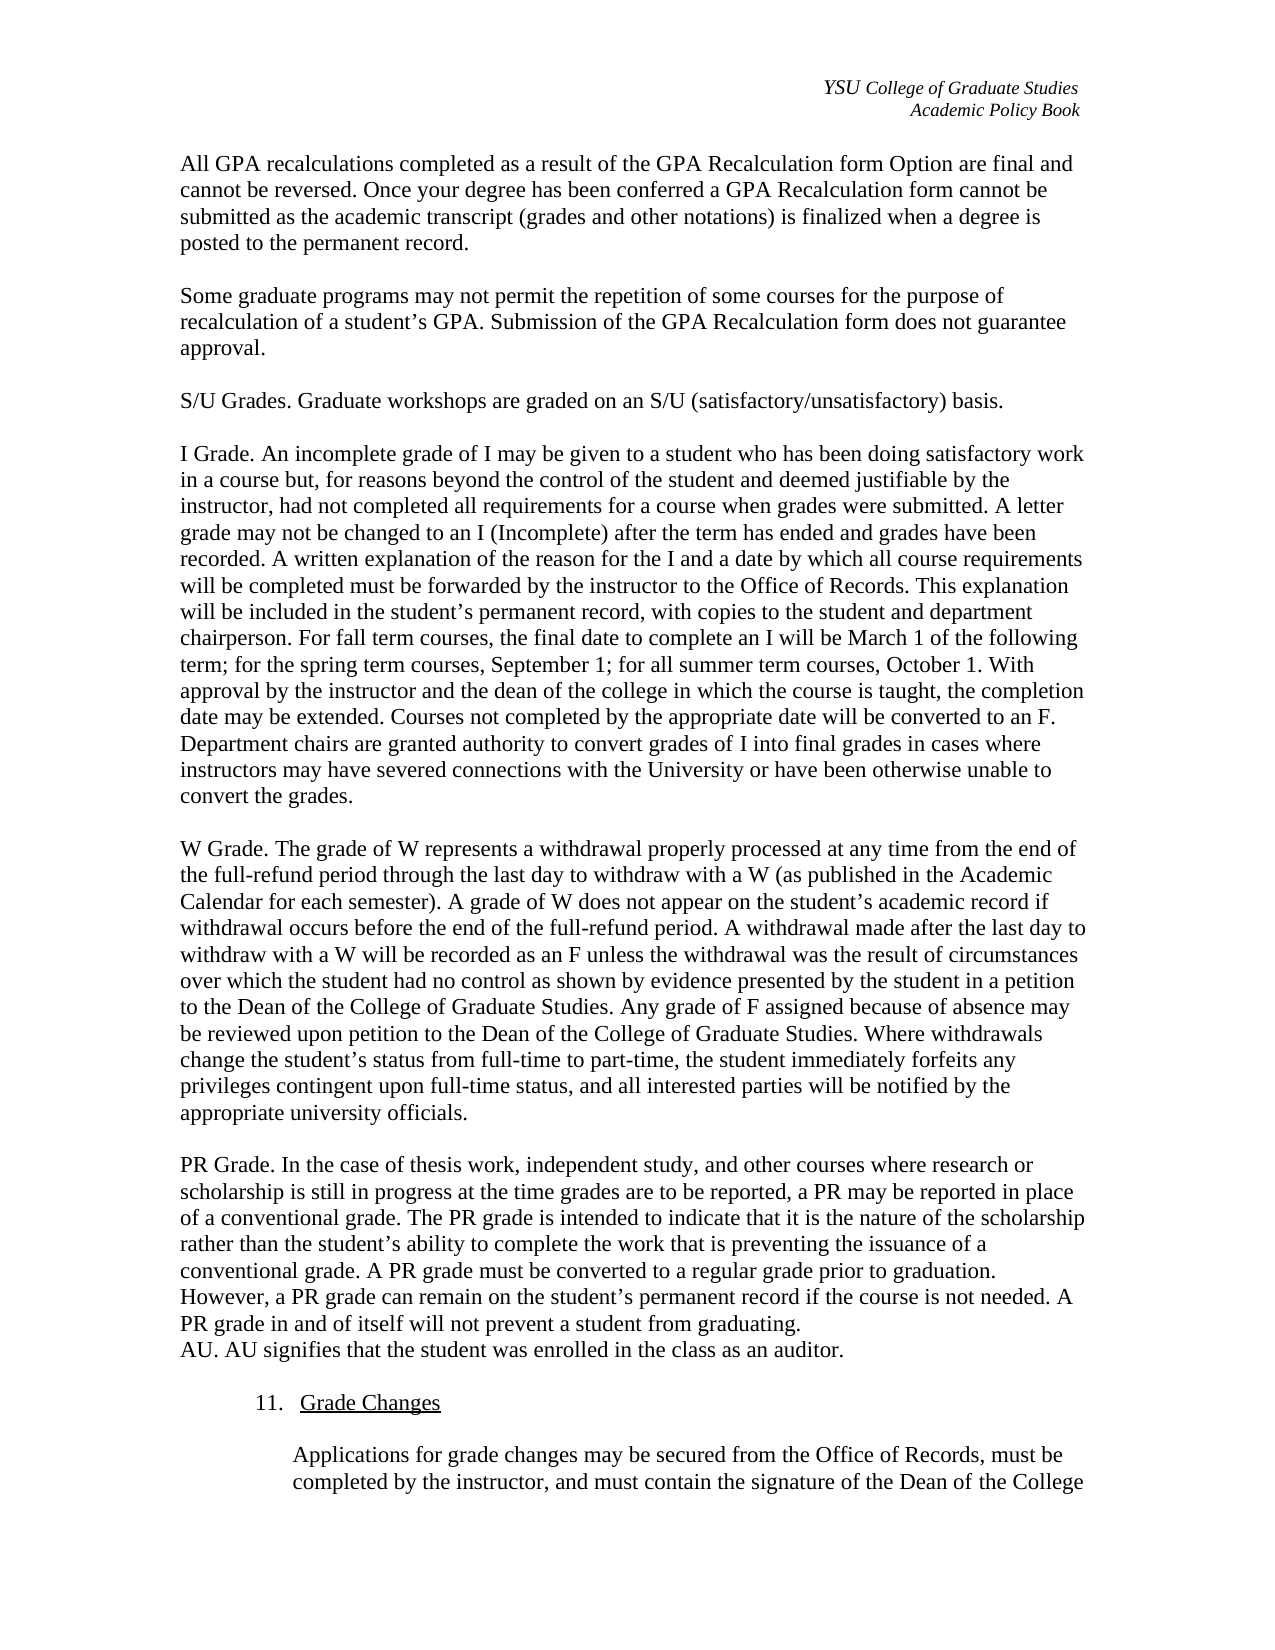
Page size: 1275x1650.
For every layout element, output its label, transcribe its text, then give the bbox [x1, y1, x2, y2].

list All GPA recalculations completed as a result of the GPA Recalculation form Option are final and cannot be reversed. Once your degree has been conferred a GPA Recalculation form cannot be submitted as the academic transcript (grades and other notations) is finalized when a degree is posted to the permanent record. [180, 150, 1087, 255]
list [180, 1441, 1087, 1494]
list Some graduate programs may not permit the repetition of some courses for the purpose of recalculation of a student’s GPA. Submission of the GPA Recalculation form does not guarantee approval. [180, 282, 1087, 361]
list W Grade. The grade of W represents a withdrawal properly processed at any time from the end of the full-refund period through the last day to withdraw with a W (as published in the Academic Calendar for each semester). A grade of W does not appear on the student’s academic record if withdrawal occurs before the end of the full-refund period. A withdrawal made after the last day to withdraw with a W will be recorded as an F unless the withdrawal was the result of circumstances over which the student had no control as shown by evidence presented by the student in a petition to the Dean of the College of Graduate Studies. Any grade of F assigned because of absence may be reviewed upon petition to the Dean of the College of Graduate Studies. Where withdrawals change the student’s status from full-time to part-time, the student immediately forfeits any privileges contingent upon full-time status, and all interested parties will be notified by the appropriate university officials. [180, 835, 1087, 1125]
list PR Grade. In the case of thesis work, independent study, and other courses where research or scholarship is still in progress at the time grades are to be reported, a PR may be reported in place of a conventional grade. The PR grade is intended to indicate that it is the nature of the scholarship rather than the student’s ability to complete the work that is preventing the issuance of a conventional grade. A PR grade must be converted to a regular grade prior to graduation. However, a PR grade can remain on the student’s permanent record if the course is not needed. A PR grade in and of itself will not prevent a student from graduating. [180, 1151, 1087, 1336]
list I Grade. An incomplete grade of I may be given to a student who has been doing satisfactory work in a course but, for reasons beyond the control of the student and deemed justifiable by the instructor, had not completed all requirements for a course when grades were submitted. A letter grade may not be changed to an I (Incomplete) after the term has ended and grades have been recorded. A written explanation of the reason for the I and a date by which all course requirements will be completed must be forwarded by the instructor to the Office of Records. This explanation will be included in the student’s permanent record, with copies to the student and department chairperson. For fall term courses, the final date to complete an I will be March 1 of the following term; for the spring term courses, September 1; for all summer term courses, October 1. With approval by the instructor and the dean of the college in which the course is taught, the completion date may be extended. Courses not completed by the appropriate date will be converted to an F. Department chairs are granted authority to convert grades of I into final grades in cases where instructors may have severed connections with the University or have been otherwise unable to convert the grades. [180, 440, 1087, 809]
list AU. AU signifies that the student was enrolled in the class as an auditor. [180, 1336, 1087, 1362]
list 11. Grade Changes [180, 1389, 1087, 1415]
list S/U Grades. Graduate workshops are graded on an S/U (satisfactory/unsatisfactory) basis. [180, 387, 1087, 413]
